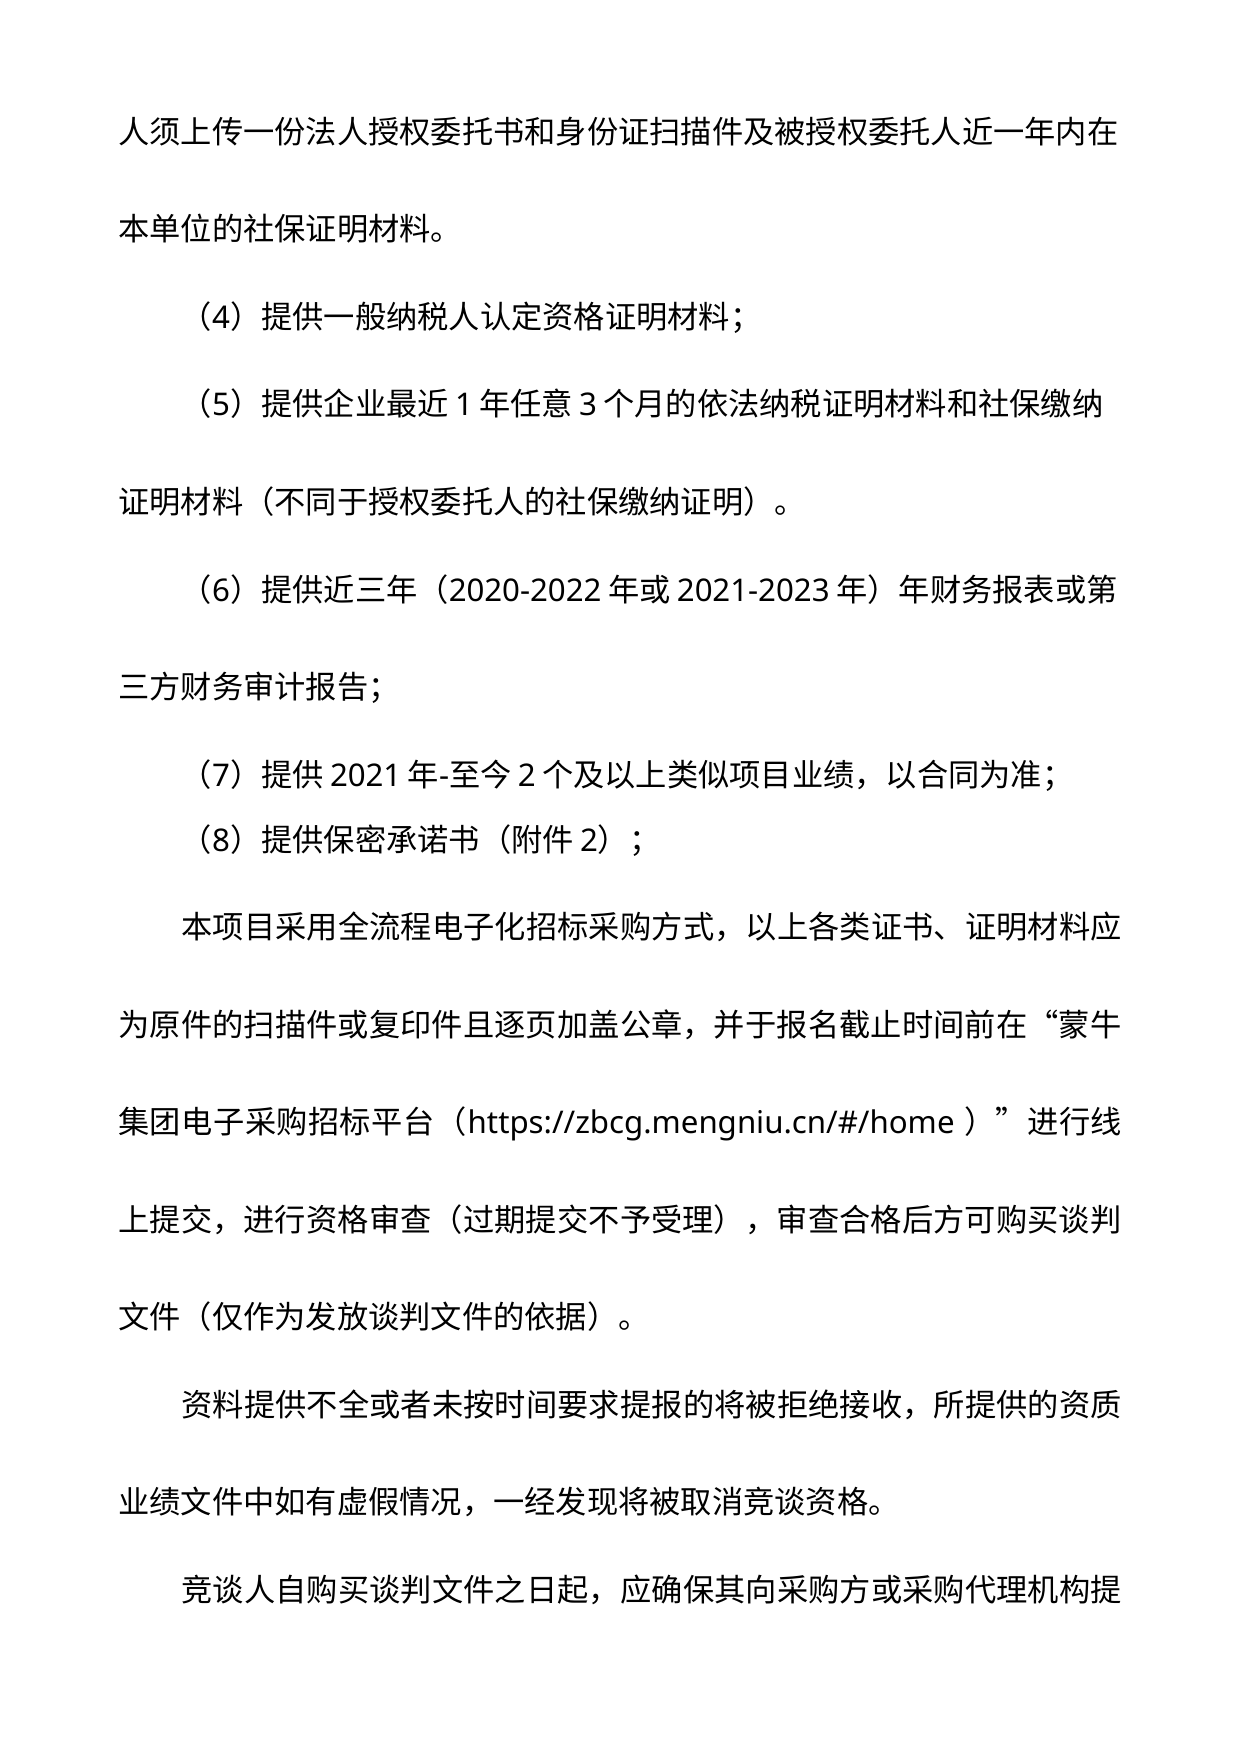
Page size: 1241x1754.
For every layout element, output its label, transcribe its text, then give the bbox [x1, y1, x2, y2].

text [118, 1555, 1122, 1620]
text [118, 97, 1122, 259]
text （4）提供一般纳税人认定资格证明材料； [118, 282, 1122, 347]
text （7）提供2021年-至今2个及以上类似项目业绩，以合同为准； [118, 740, 1122, 805]
text 资料提供不全或者未按时间要求提报的将被拒绝接收，所提供的资质、业绩文件中如有虚假情况，一经发现将被取消竞谈资格。 [118, 1370, 1122, 1533]
text （5）提供企业最近1年任意3个月的依法纳税证明材料和社保缴纳证明材料（不同于授权委托人的社保缴纳证明）。 [118, 370, 1122, 532]
text 本项目采用全流程电子化招标采购方式，以上各类证书、证明材料应为原件的扫描件或复印件且逐页加盖公章，并于报名截止时间前在“蒙牛集团电子采购招标平台（https://zbcg.mengniu.cn/#/home ）”进行线上提交，进行资格审查（过期提交不予受理），审查合格后方可购买谈判文件（仅作为发放谈判文件的依据）。 [118, 893, 1122, 1348]
text （6）提供近三年（2020-2022年或2021-2023年）年财务报表或第三方财务审计报告； [118, 555, 1122, 717]
text （8）提供保密承诺书（附件2）； [118, 805, 1122, 870]
